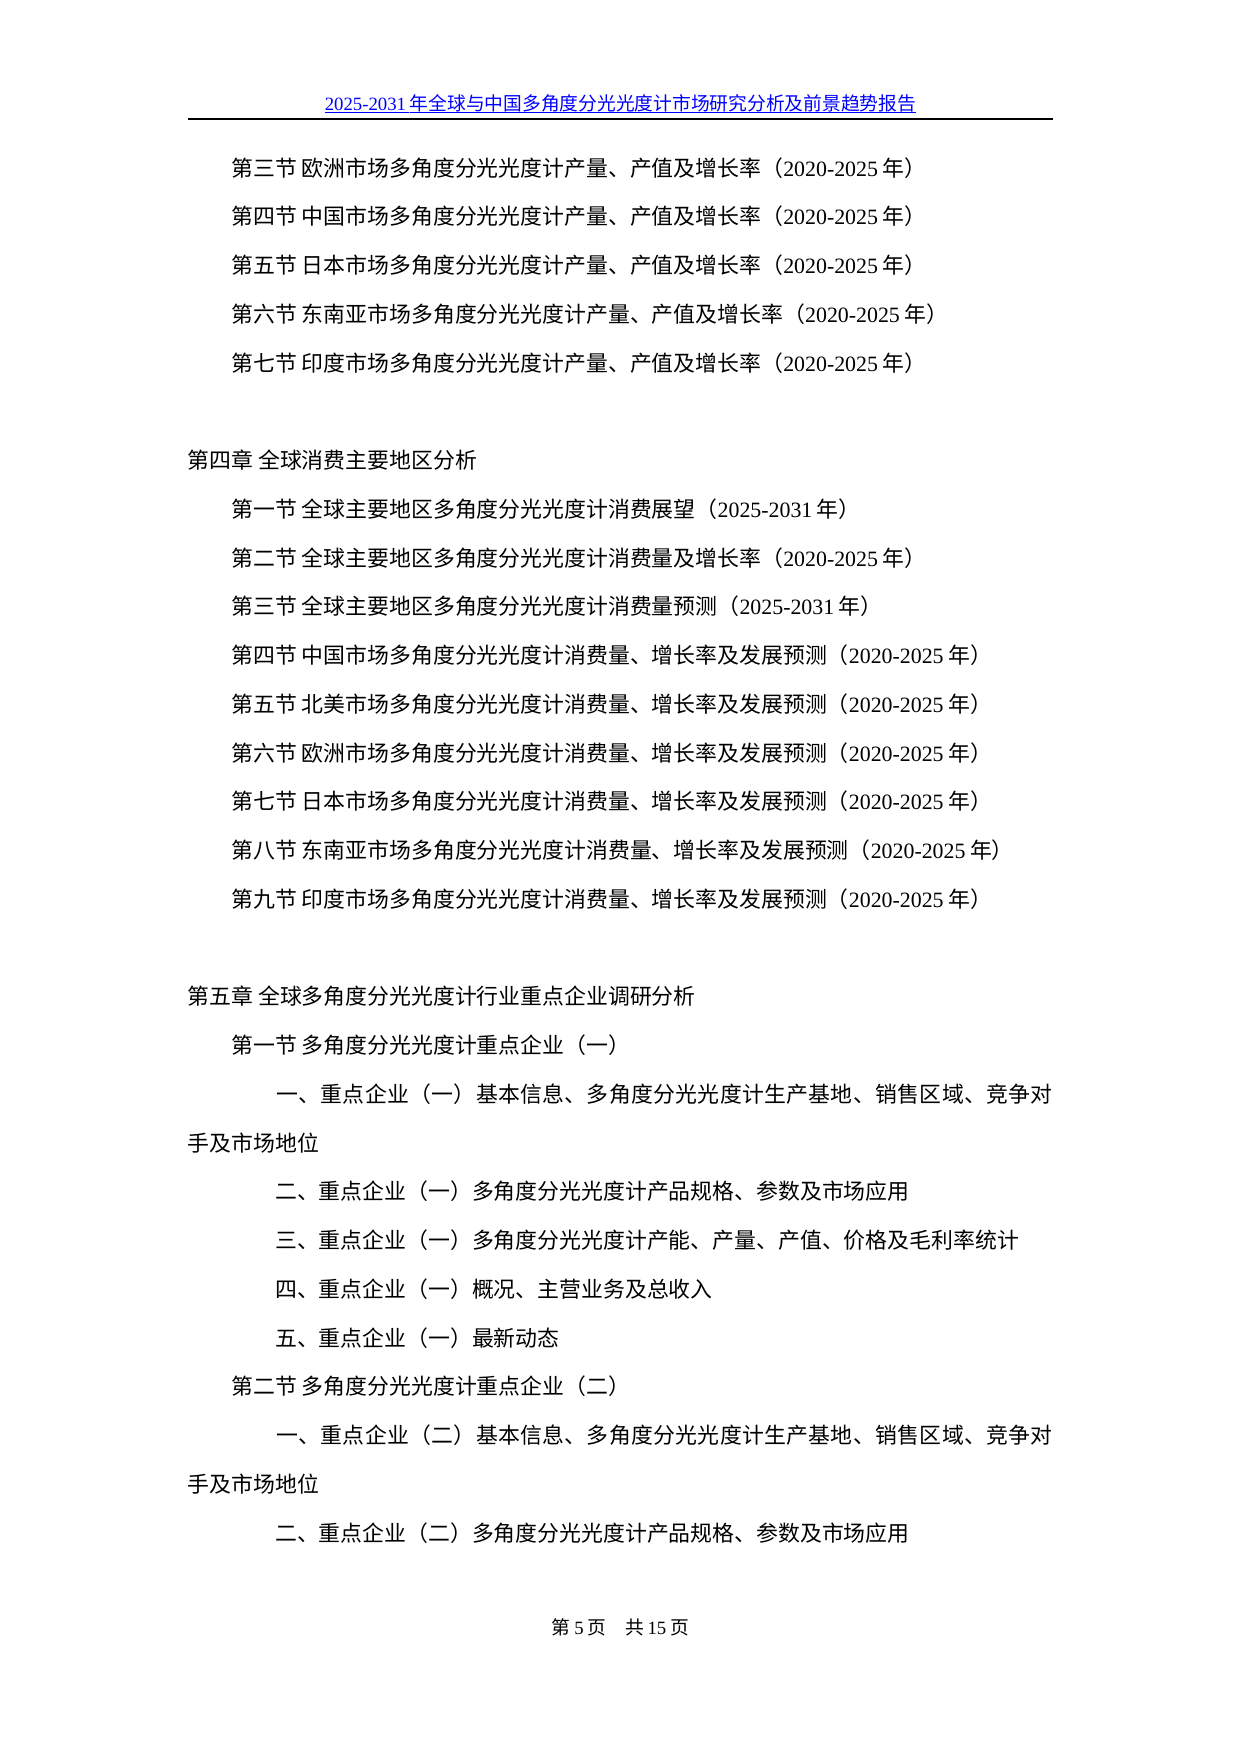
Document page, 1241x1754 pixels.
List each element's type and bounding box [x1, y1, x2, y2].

text [187, 150, 1053, 1548]
